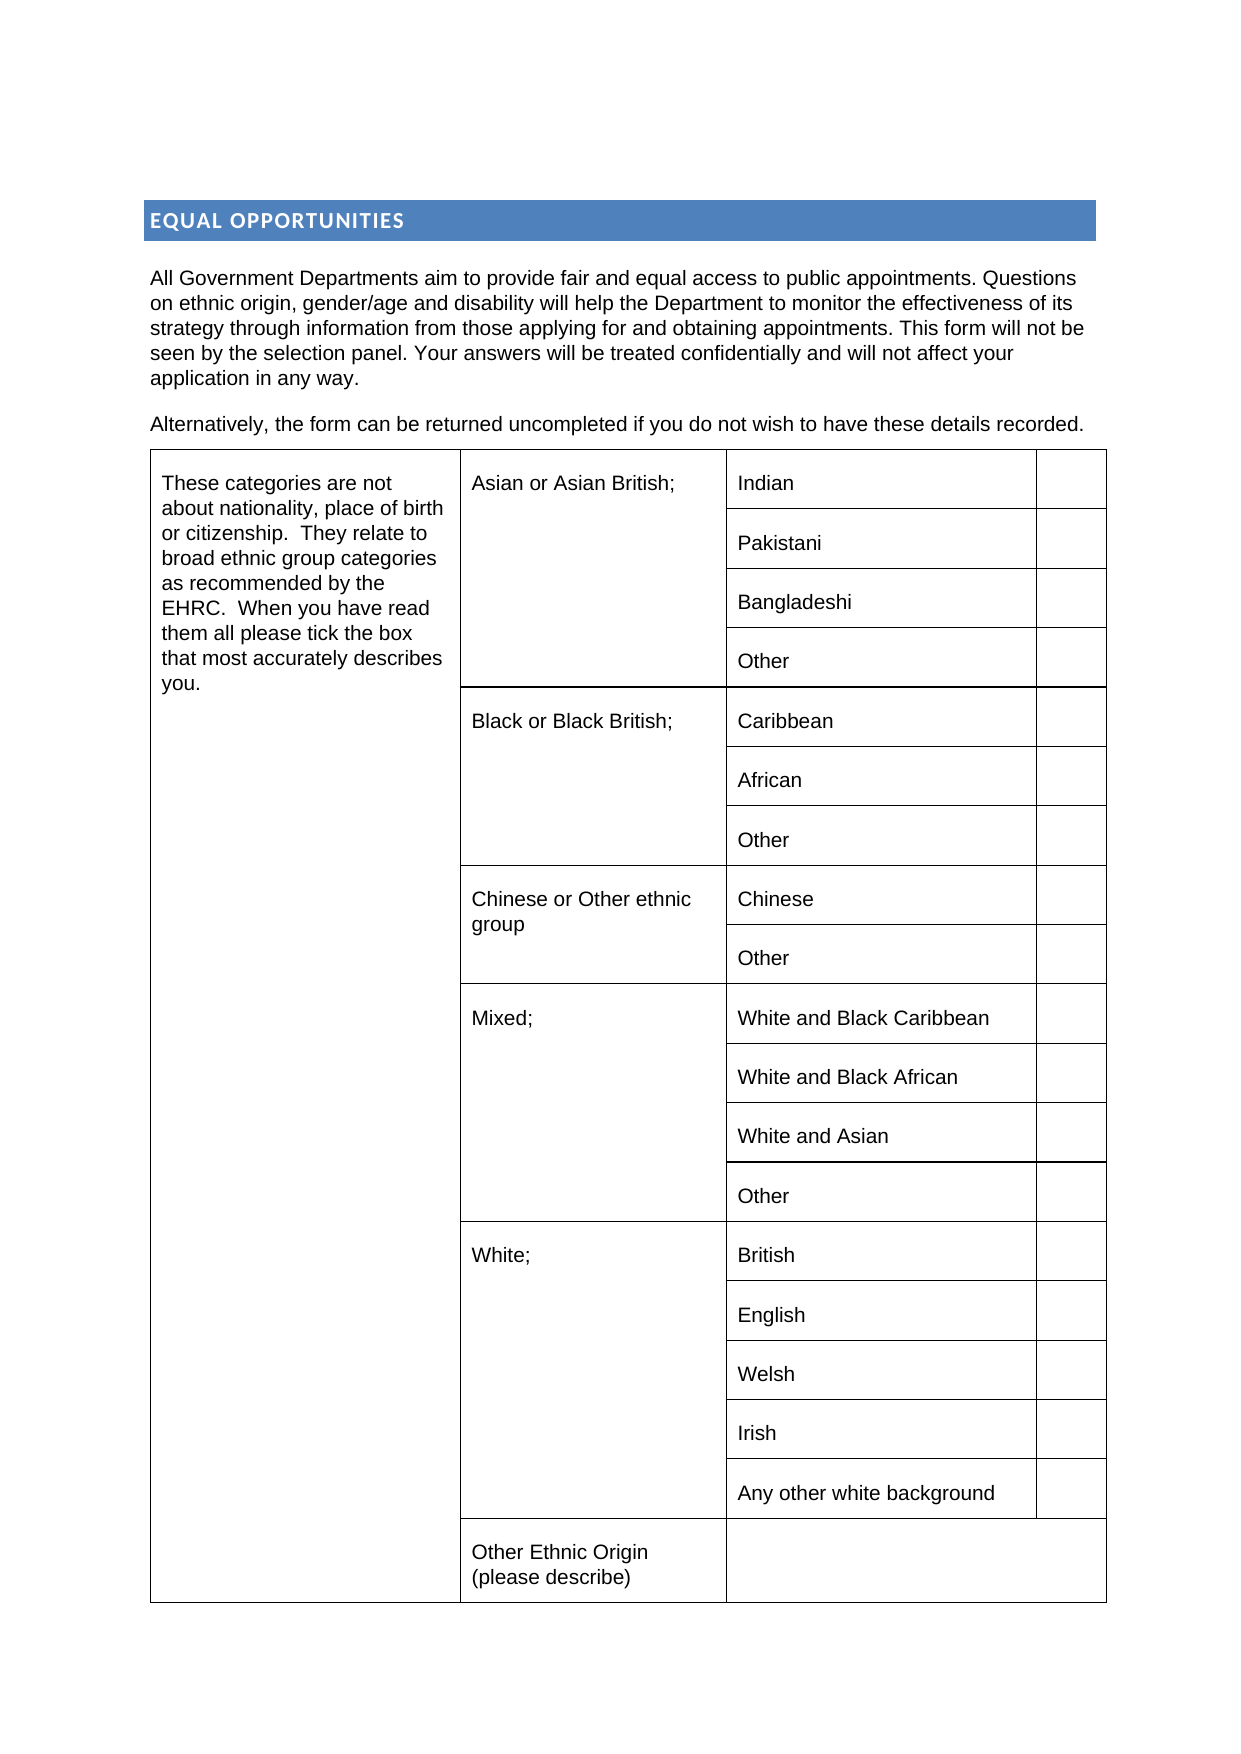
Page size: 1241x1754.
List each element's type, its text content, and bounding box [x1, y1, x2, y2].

table_cell Any other white background [727, 1459, 1036, 1518]
table_cell [1037, 1341, 1106, 1399]
table_cell English [727, 1281, 1036, 1339]
table_cell Chinese or Other ethnic group [461, 866, 726, 983]
table_header [1037, 450, 1106, 508]
table_cell [1037, 747, 1106, 805]
table_header Indian [727, 450, 1036, 508]
table_cell Other Ethnic Origin (please describe) [461, 1519, 726, 1602]
table_cell Other [727, 806, 1036, 864]
table_cell Other [727, 1163, 1036, 1221]
table_cell [1037, 1044, 1106, 1102]
table_cell Mixed; [461, 984, 726, 1221]
table_cell Chinese [727, 866, 1036, 924]
table_cell [1037, 569, 1106, 627]
table_cell Pakistani [727, 509, 1036, 568]
table_cell White; [461, 1222, 726, 1518]
table_cell [1037, 984, 1106, 1043]
table_cell Black or Black British; [461, 688, 726, 864]
table_cell [727, 1519, 1106, 1602]
table_cell [1037, 925, 1106, 983]
table_cell [1037, 1163, 1106, 1221]
table_cell [1037, 866, 1106, 924]
table_cell [1037, 688, 1106, 746]
table_cell [1037, 1103, 1106, 1161]
subtitle Equal Opportunities [150, 206, 1090, 234]
table_cell Irish [727, 1400, 1036, 1458]
table_cell Welsh [727, 1341, 1036, 1399]
table_cell [1037, 1400, 1106, 1458]
table_cell [1037, 509, 1106, 568]
text Alternatively, the form can be returned uncompleted if you do not wish to have these details recorded. [150, 411, 1090, 436]
table_header Asian or Asian British; [461, 450, 726, 686]
table_cell [1037, 806, 1106, 864]
text All Government Departments aim to provide fair and equal access to public appointments. Questions on ethnic origin, gender/age and disability will help the Department to monitor the effectiveness of its strategy through information from those applying for and obtaining appointments. This form will not be seen by the selection panel. Your answers will be treated confidentially and will not affect your application in any way. [150, 266, 1090, 391]
table_cell [1037, 1459, 1106, 1518]
table_cell Other [727, 628, 1036, 686]
table_cell Other [727, 925, 1036, 983]
table_cell White and Asian [727, 1103, 1036, 1161]
table_cell Bangladeshi [727, 569, 1036, 627]
table_cell [1037, 1281, 1106, 1339]
table_cell White and Black African [727, 1044, 1036, 1102]
table_cell [1037, 628, 1106, 686]
table_cell White and Black Caribbean [727, 984, 1036, 1043]
table_cell African [727, 747, 1036, 805]
table_cell British [727, 1222, 1036, 1280]
table_cell Caribbean [727, 688, 1036, 746]
table_cell [1037, 1222, 1106, 1280]
table_header These categories are not about nationality, place of birth or citizenship. They relate to broad ethnic group categories as recommended by the EHRC. When you have read them all please tick the box that most accurately describes you. [151, 450, 460, 1602]
